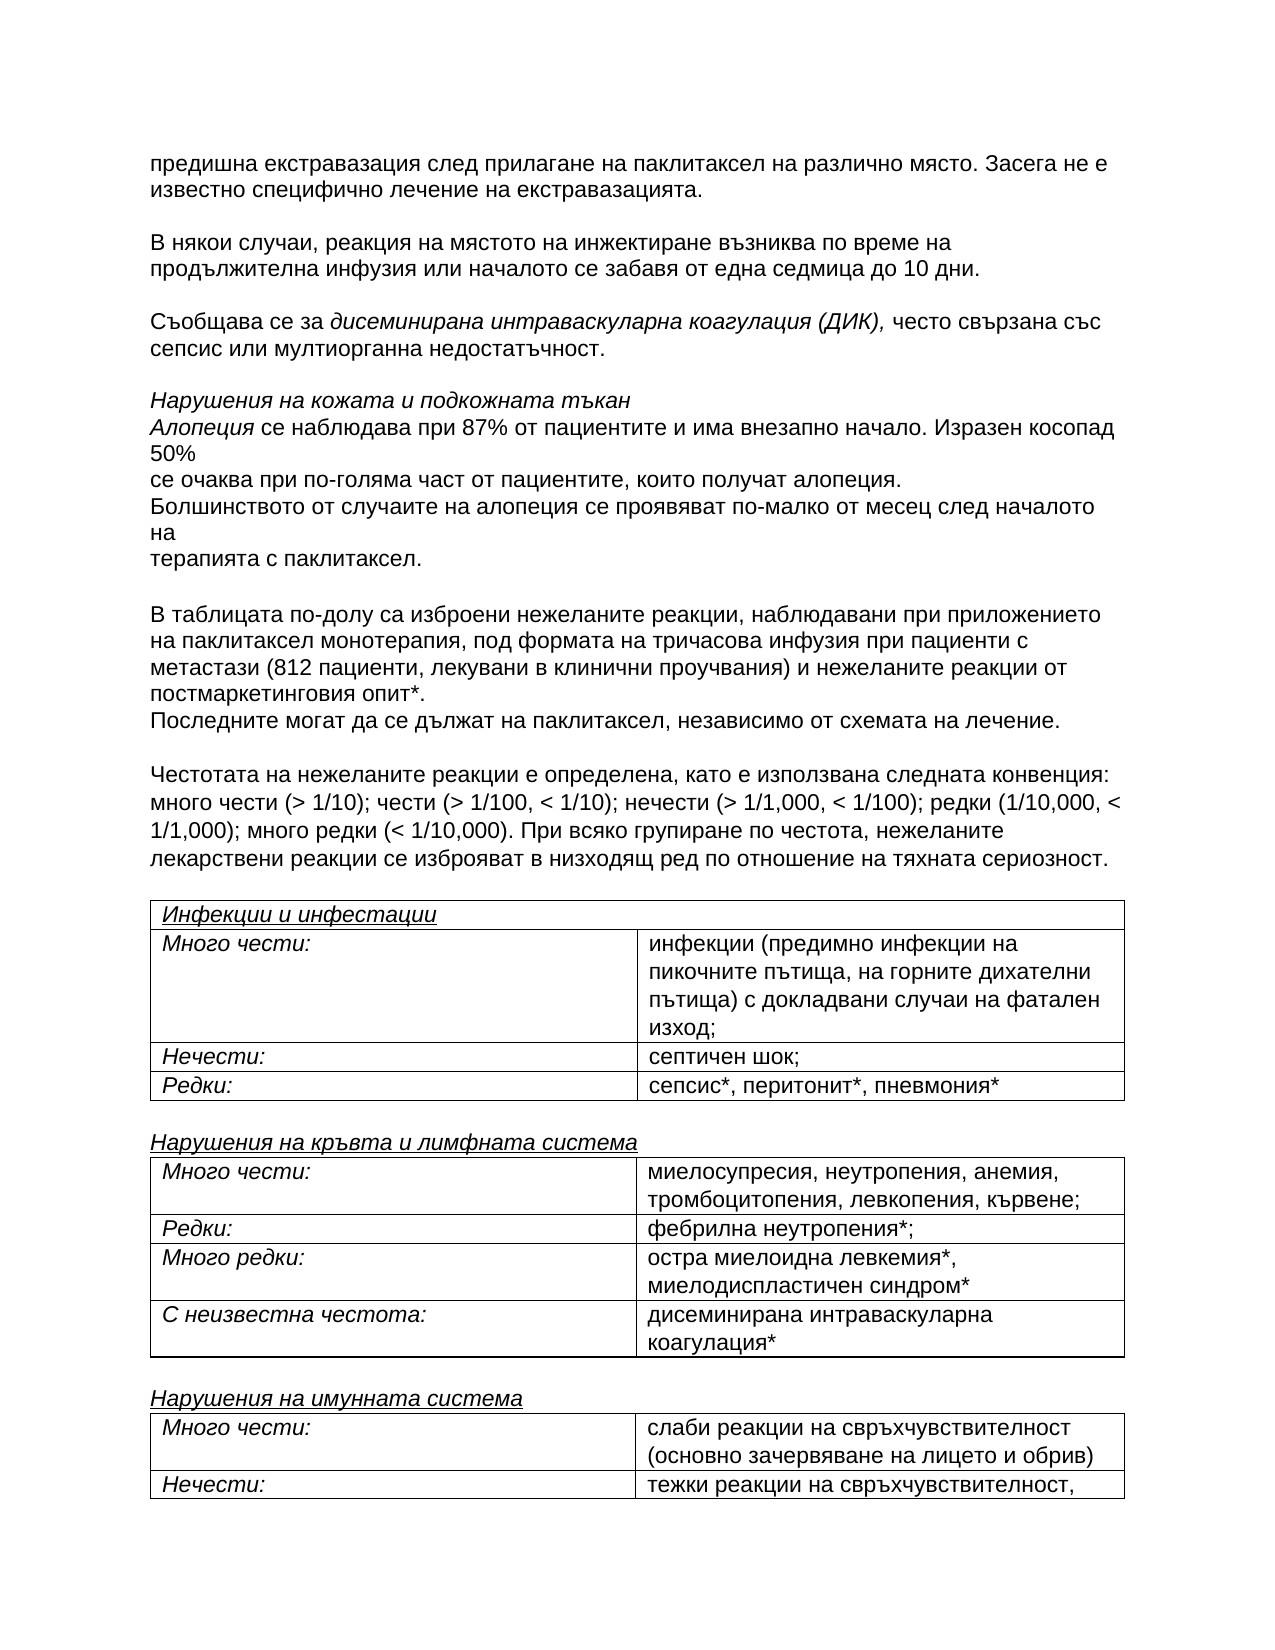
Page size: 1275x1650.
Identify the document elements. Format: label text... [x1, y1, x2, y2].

table_cell дисеминирана интраваскуларна коагулация* [637, 1301, 1124, 1356]
text Нарушения на кръвта и лимфната система [150, 1129, 1125, 1155]
table_header Много чести: [151, 1414, 635, 1470]
text Болшинството от случаите на алопеция се проявяват по-малко от месец след началото на [150, 493, 1125, 545]
table_cell Редки: [151, 1215, 636, 1243]
table_header слаби реакции на свръхчувствителност (основно зачервяване на лицето и обрив) [636, 1414, 1124, 1470]
table_cell Редки: [151, 1072, 637, 1100]
text Последните могат да се дължат на паклитаксел, независимо от схемата на лечение. [150, 707, 1125, 733]
text терапията с паклитаксел. [150, 545, 1125, 572]
table_cell остра миелоидна левкемия*, миелодиспластичен синдром* [637, 1244, 1124, 1299]
table_cell инфекции (предимно инфекции на пикочните пътища, на горните дихателни пътища) с докладвани случаи на фатален изход; [638, 930, 1124, 1042]
table_cell Нечести: [151, 1471, 635, 1498]
text Честотата на нежеланите реакции е определена, като е използвана следната конвенция: много чести (> 1/10); чести (> 1/100, < 1/10); нечести (> 1/1,000, < 1/100); редки (1/10,000, < 1/1,000); много редки (< 1/10,000). При всяко групиране по честота, нежеланите лекарствени реакции се изброяват в низходящ ред по отношение на тяхната сериозност. [150, 761, 1125, 871]
table_cell сепсис*, перитонит*, пневмония* [638, 1072, 1124, 1100]
table_cell фебрилна неутропения*; [637, 1215, 1124, 1243]
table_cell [636, 1471, 1124, 1498]
text В таблицата по-долу са изброени нежеланите реакции, наблюдавани при приложението на паклитаксел монотерапия, под формата на тричасова инфузия при пациенти с метастази (812 пациенти, лекувани в клинични проучвания) и нежеланите реакции от постмаркетинговия опит*. [150, 601, 1125, 707]
text Нарушения на кожата и подкожната тъкан [150, 387, 1125, 413]
table_cell Много чести: [151, 930, 637, 1042]
text Съобщава се за дисеминирана интраваскуларна коагулация (ДИК), често свързана със сепсис или мултиорганна недостатъчност. [150, 308, 1125, 361]
table_header миелосупресия, неутропения, анемия, тромбоцитопения, левкопения, кървене; [637, 1158, 1124, 1214]
text В някои случаи, реакция на мястото на инжектиране възниква по време на продължителна инфузия или началото се забавя от една седмица до 10 дни. [150, 229, 1125, 282]
table_header Инфекции и инфестации [151, 901, 1124, 929]
text се очаква при по-голяма част от пациентите, които получат алопеция. [150, 466, 1125, 493]
table_cell Много редки: [151, 1244, 636, 1299]
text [150, 150, 1125, 203]
table_cell септичен шок; [638, 1043, 1124, 1071]
text Алопеция се наблюдава при 87% от пациентите и има внезапно начало. Изразен косопад 50% [150, 413, 1125, 466]
table_cell Нечести: [151, 1043, 637, 1071]
table_cell С неизвестна честота: [151, 1301, 636, 1356]
text Нарушения на имунната система [150, 1385, 1125, 1412]
table_header Много чести: [151, 1158, 636, 1214]
